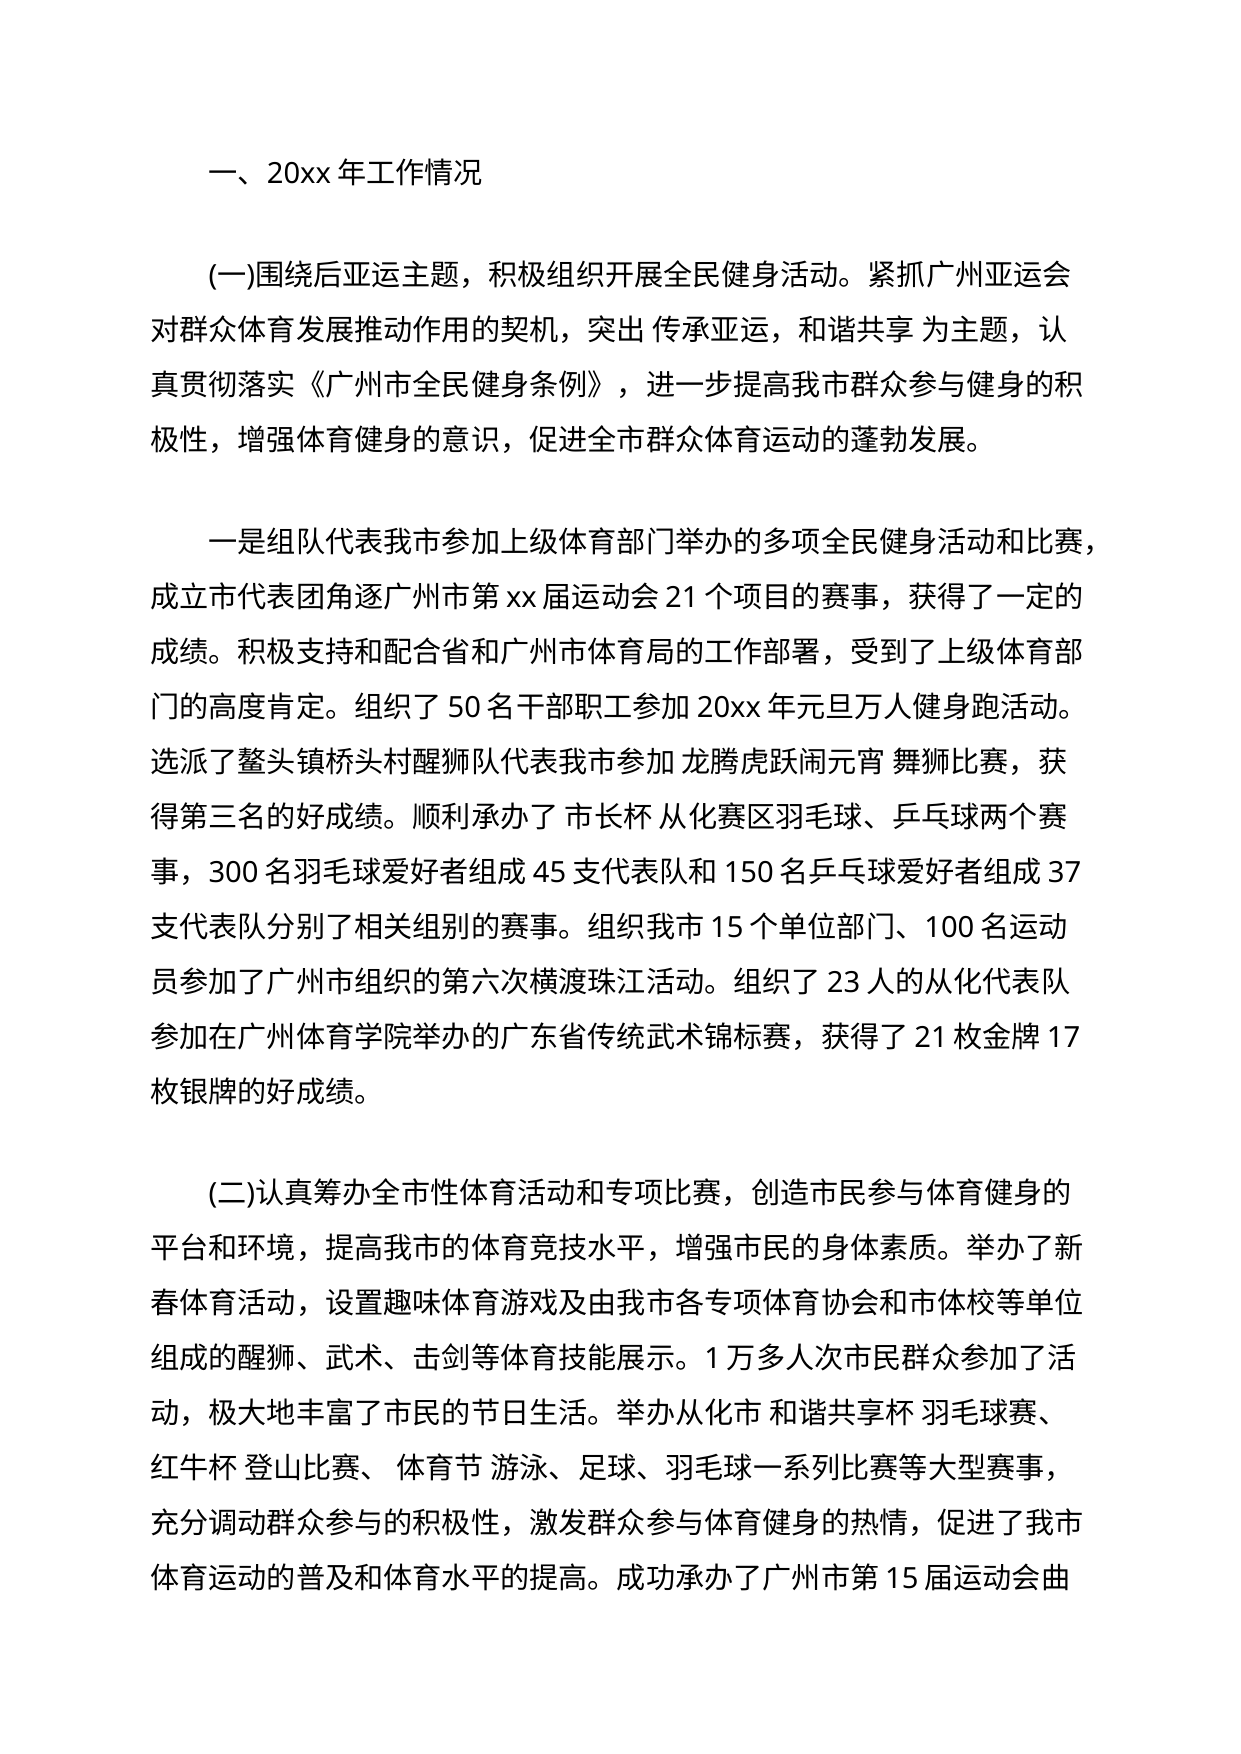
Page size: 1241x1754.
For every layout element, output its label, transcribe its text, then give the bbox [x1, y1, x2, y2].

text 一、20xx年工作情况 [150, 150, 1090, 192]
text (一)围绕后亚运主题，积极组织开展全民健身活动。紧抓广州亚运会对群众体育发展推动作用的契机，突出 传承亚运，和谐共享 为主题，认真贯彻落实《广州市全民健身条例》，进一步提高我市群众参与健身的积极性，增强体育健身的意识，促进全市群众体育运动的蓬勃发展。 [150, 252, 1090, 459]
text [150, 1170, 1090, 1597]
text 一是组队代表我市参加上级体育部门举办的多项全民健身活动和比赛，成立市代表团角逐广州市第xx届运动会21个项目的赛事，获得了一定的成绩。积极支持和配合省和广州市体育局的工作部署，受到了上级体育部门的高度肯定。组织了50名干部职工参加20xx年元旦万人健身跑活动。选派了鳌头镇桥头村醒狮队代表我市参加 龙腾虎跃闹元宵 舞狮比赛，获得第三名的好成绩。顺利承办了 市长杯 从化赛区羽毛球、乒乓球两个赛事，300名羽毛球爱好者组成45支代表队和150名乒乓球爱好者组成37支代表队分别了相关组别的赛事。组织我市15个单位部门、100名运动员参加了广州市组织的第六次横渡珠江活动。组织了23人的从化代表队参加在广州体育学院举办的广东省传统武术锦标赛，获得了21枚金牌17枚银牌的好成绩。 [150, 518, 1090, 1110]
